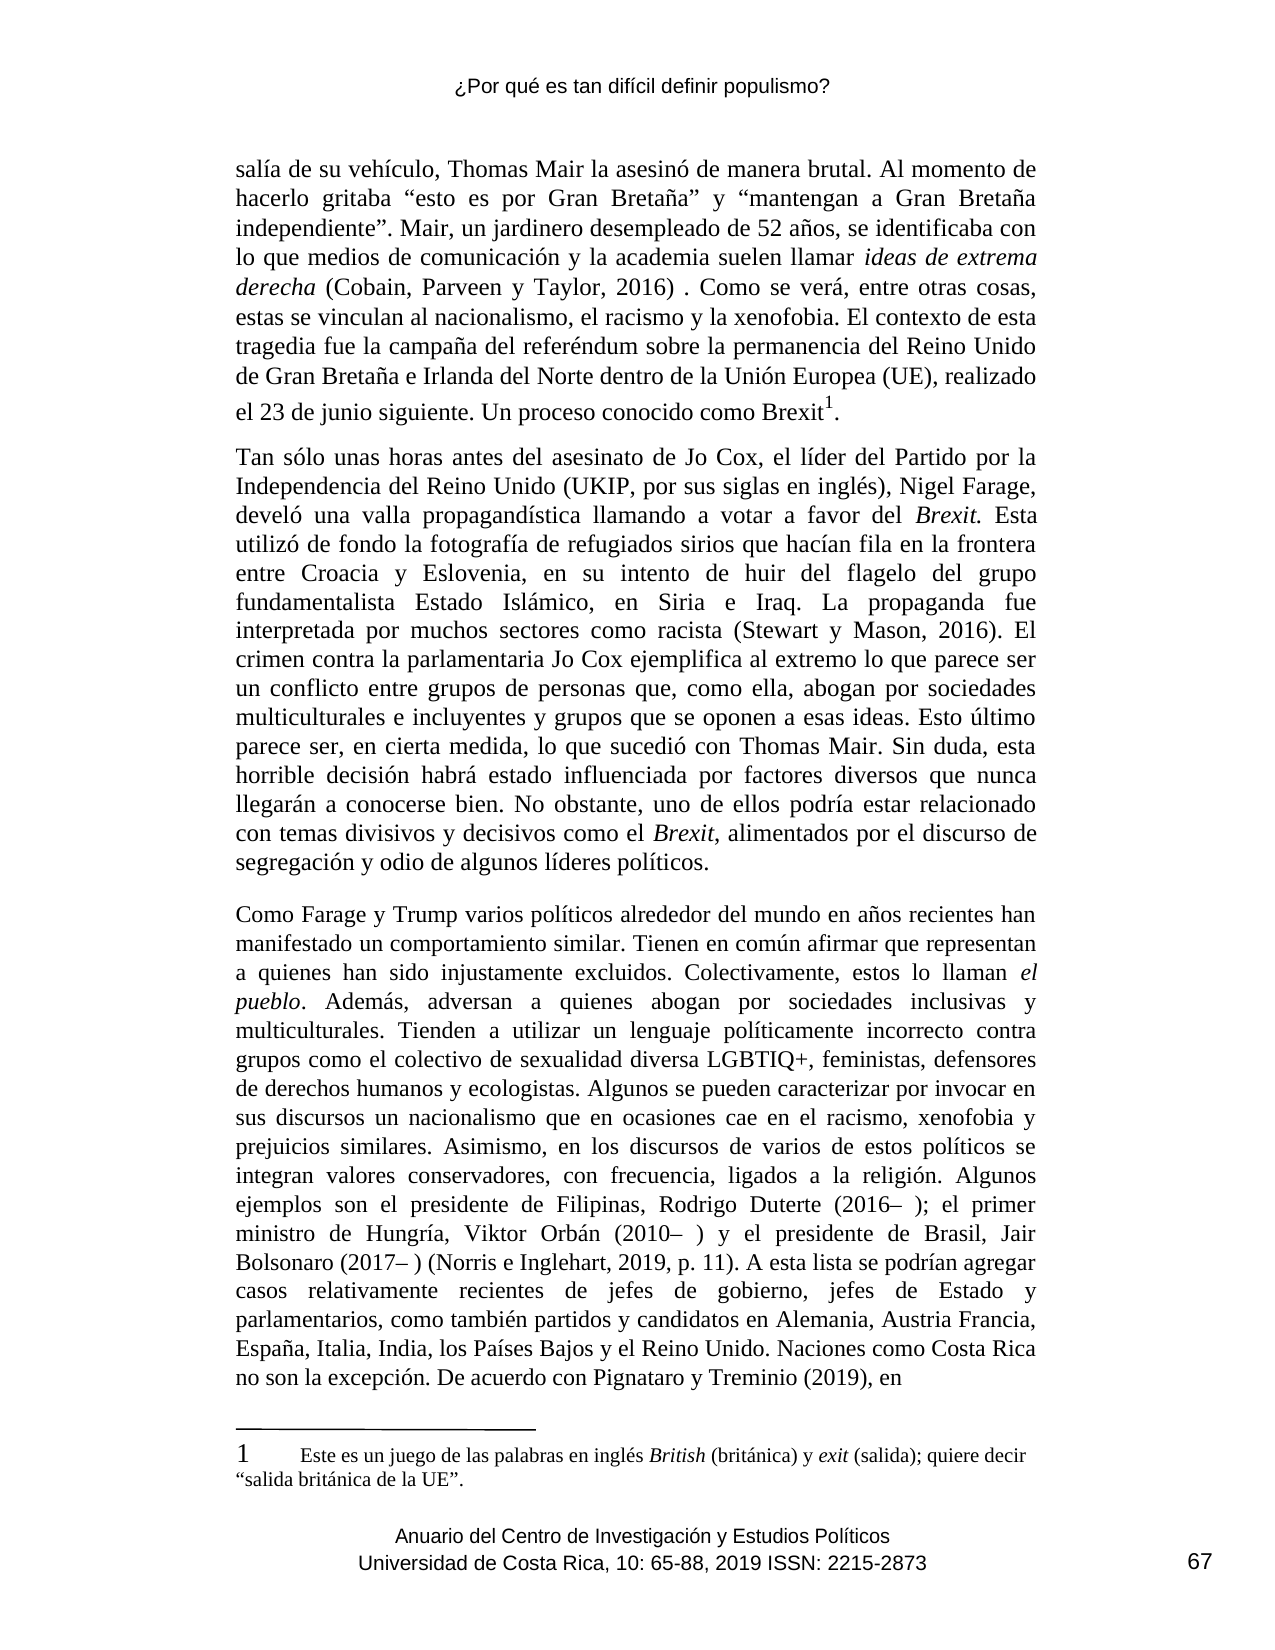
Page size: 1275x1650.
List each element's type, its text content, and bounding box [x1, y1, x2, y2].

table_cell Universidad de Costa Rica, 10: 65-88, 2019 ISSN: 2215-2873 [346, 1548, 1058, 1575]
table_header Anuario del Centro de Investigación y Estudios Políticos [346, 1523, 1058, 1548]
table_header 67 [1058, 1523, 1212, 1575]
text salía de su vehículo, Thomas Mair la asesinó de manera brutal. Al momento de hacerlo gritaba “esto es por Gran Bretaña” y “mantengan a Gran Bretaña independiente”. Mair, un jardinero desempleado de 52 años, se identificaba con lo que medios de comunicación y la academia suelen llamar ideas de extrema derecha (Cobain, Parveen y Taylor, 2016) . Como se verá, entre otras cosas, estas se vinculan al nacionalismo, el racismo y la xenofobia. El contexto de esta tragedia fue la campaña del referéndum sobre la permanencia del Reino Unido de Gran Bretaña e Irlanda del Norte dentro de la Unión Europea (UE), realizado el 23 de junio siguiente. Un proceso conocido como Brexit1. [235, 154, 1037, 428]
text Tan sólo unas horas antes del asesinato de Jo Cox, el líder del Partido por la Independencia del Reino Unido (UKIP, por sus siglas en inglés), Nigel Farage, develó una valla propagandística llamando a votar a favor del Brexit. Esta utilizó de fondo la fotografía de refugiados sirios que hacían fila en la frontera entre Croacia y Eslovenia, en su intento de huir del flagelo del grupo fundamentalista Estado Islámico, en Siria e Iraq. La propaganda fue interpretada por muchos sectores como racista (Stewart y Mason, 2016). El crimen contra la parlamentaria Jo Cox ejemplifica al extremo lo que parece ser un conflicto entre grupos de personas que, como ella, abogan por sociedades multiculturales e incluyentes y grupos que se oponen a esas ideas. Esto último parece ser, en cierta medida, lo que sucedió con Thomas Mair. Sin duda, esta horrible decisión habrá estado influenciada por factores diversos que nunca llegarán a conocerse bien. No obstante, uno de ellos podría estar relacionado con temas divisivos y decisivos como el Brexit, alimentados por el discurso de segregación y odio de algunos líderes políticos. [235, 442, 1037, 876]
text Como Farage y Trump varios políticos alrededor del mundo en años recientes han manifestado un comportamiento similar. Tienen en común afirmar que representan a quienes han sido injustamente excluidos. Colectivamente, estos lo llaman el pueblo. Además, adversan a quienes abogan por sociedades inclusivas y multiculturales. Tienden a utilizar un lenguaje políticamente incorrecto contra grupos como el colectivo de sexualidad diversa LGBTIQ+, feministas, defensores de derechos humanos y ecologistas. Algunos se pueden caracterizar por invocar en sus discursos un nacionalismo que en ocasiones cae en el racismo, xenofobia y prejuicios similares. Asimismo, en los discursos de varios de estos políticos se integran valores conservadores, con frecuencia, ligados a la religión. Algunos ejemplos son el presidente de Filipinas, Rodrigo Duterte (2016– ); el primer ministro de Hungría, Viktor Orbán (2010– ) y el presidente de Brasil, Jair Bolsonaro (2017– ) (Norris e Inglehart, 2019, p. 11). A esta lista se podrían agregar casos relativamente recientes de jefes de gobierno, jefes de Estado y parlamentarios, como también partidos y candidatos en Alemania, Austria Francia, España, Italia, India, los Países Bajos y el Reino Unido. Naciones como Costa Rica no son la excepción. De acuerdo con Pignataro y Treminio (2019), en [235, 900, 1037, 1391]
list Este es un juego de las palabras en inglés British (británica) y exit (salida); quiere decir “salida británica de la UE”. [235, 1440, 1037, 1491]
text ¿Por qué es tan difícil definir populismo? [454, 74, 1212, 98]
